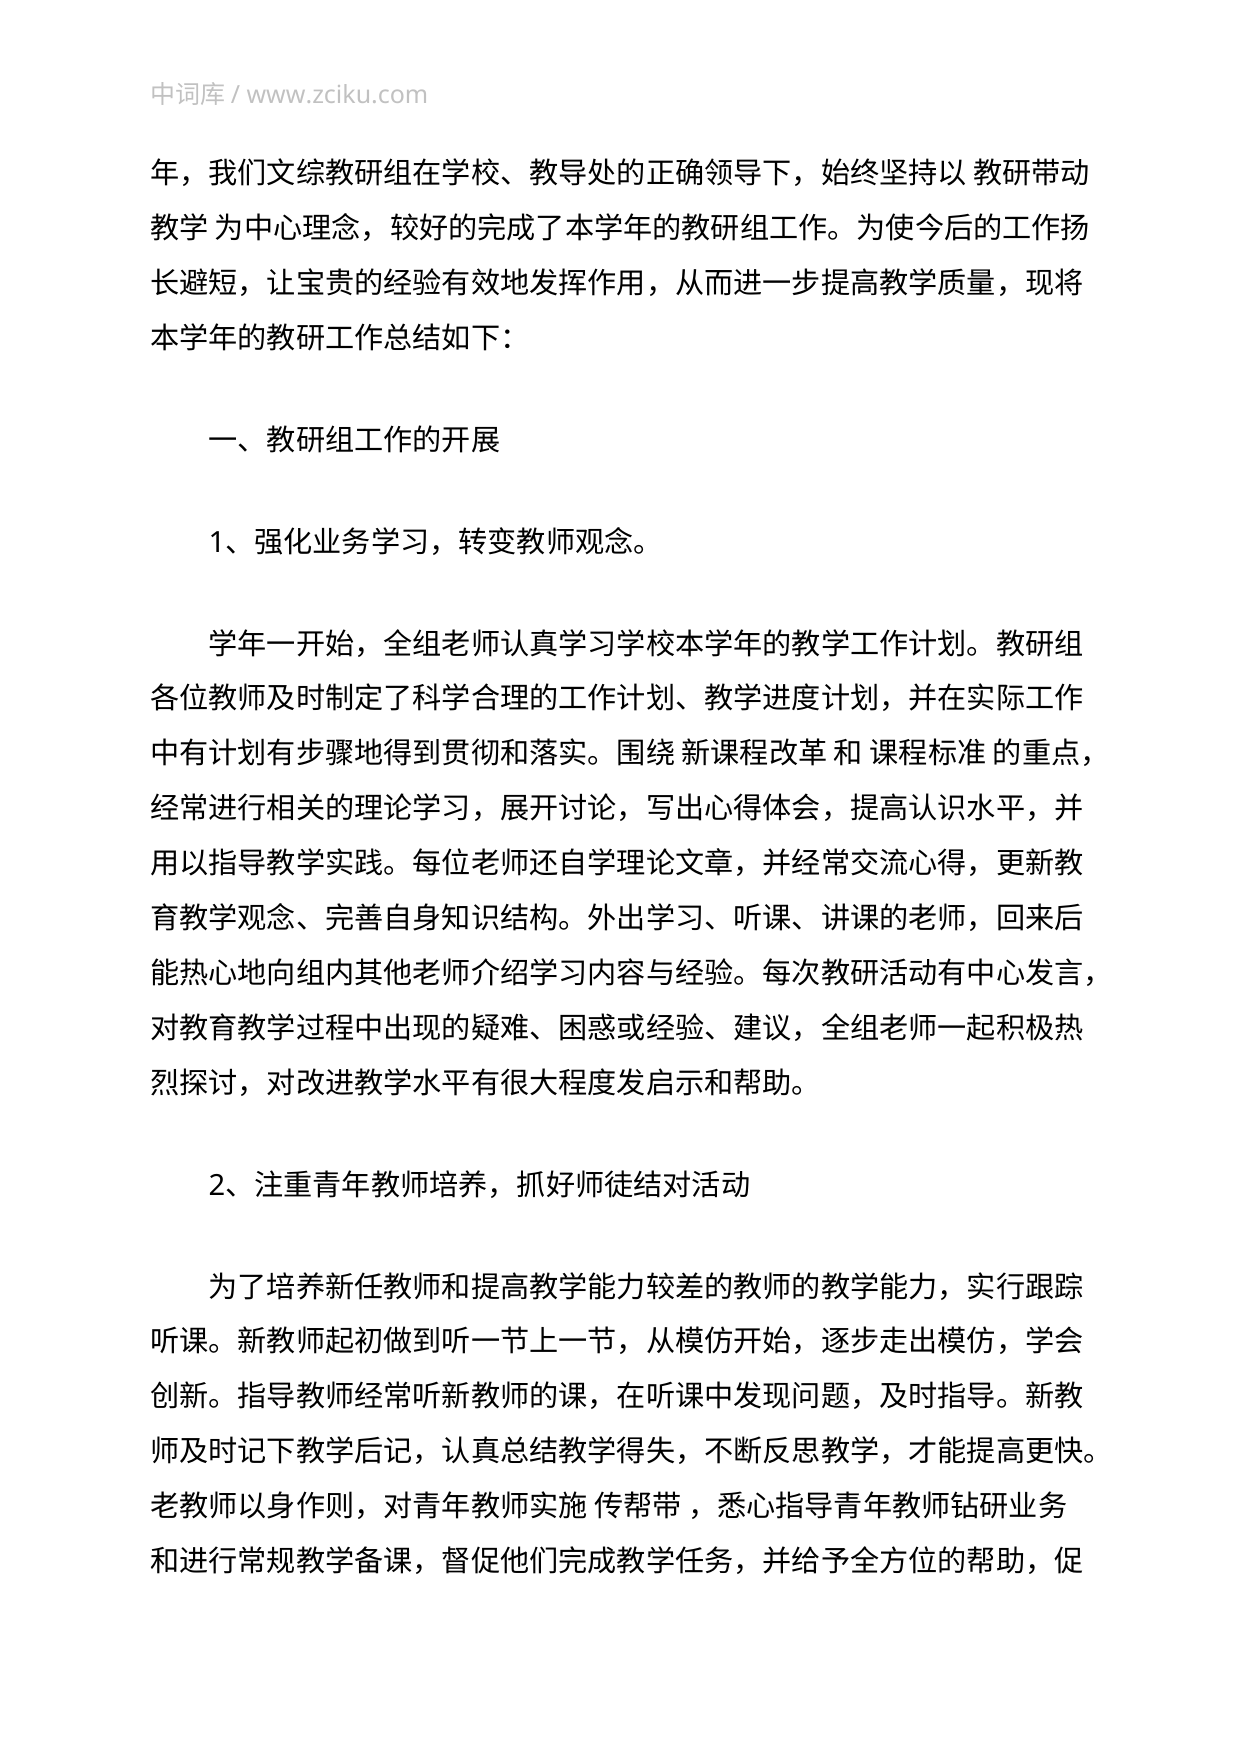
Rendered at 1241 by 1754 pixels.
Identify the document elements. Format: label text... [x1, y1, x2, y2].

text 学年一开始，全组老师认真学习学校本学年的教学工作计划。教研组各位教师及时制定了科学合理的工作计划、教学进度计划，并在实际工作中有计划有步骤地得到贯彻和落实。围绕 新课程改革 和 课程标准 的重点，经常进行相关的理论学习，展开讨论，写出心得体会，提高认识水平，并用以指导教学实践。每位老师还自学理论文章，并经常交流心得，更新教育教学观念、完善自身知识结构。外出学习、听课、讲课的老师，回来后能热心地向组内其他老师介绍学习内容与经验。每次教研活动有中心发言，对教育教学过程中出现的疑难、困惑或经验、建议，全组老师一起积极热烈探讨，对改进教学水平有很大程度发启示和帮助。 [150, 620, 1090, 1102]
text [150, 150, 1090, 357]
text 2、注重青年教师培养，抓好师徒结对活动 [150, 1161, 1090, 1203]
text 1、强化业务学习，转变教师观念。 [150, 518, 1090, 561]
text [150, 1263, 1090, 1580]
text 一、教研组工作的开展 [150, 416, 1090, 459]
